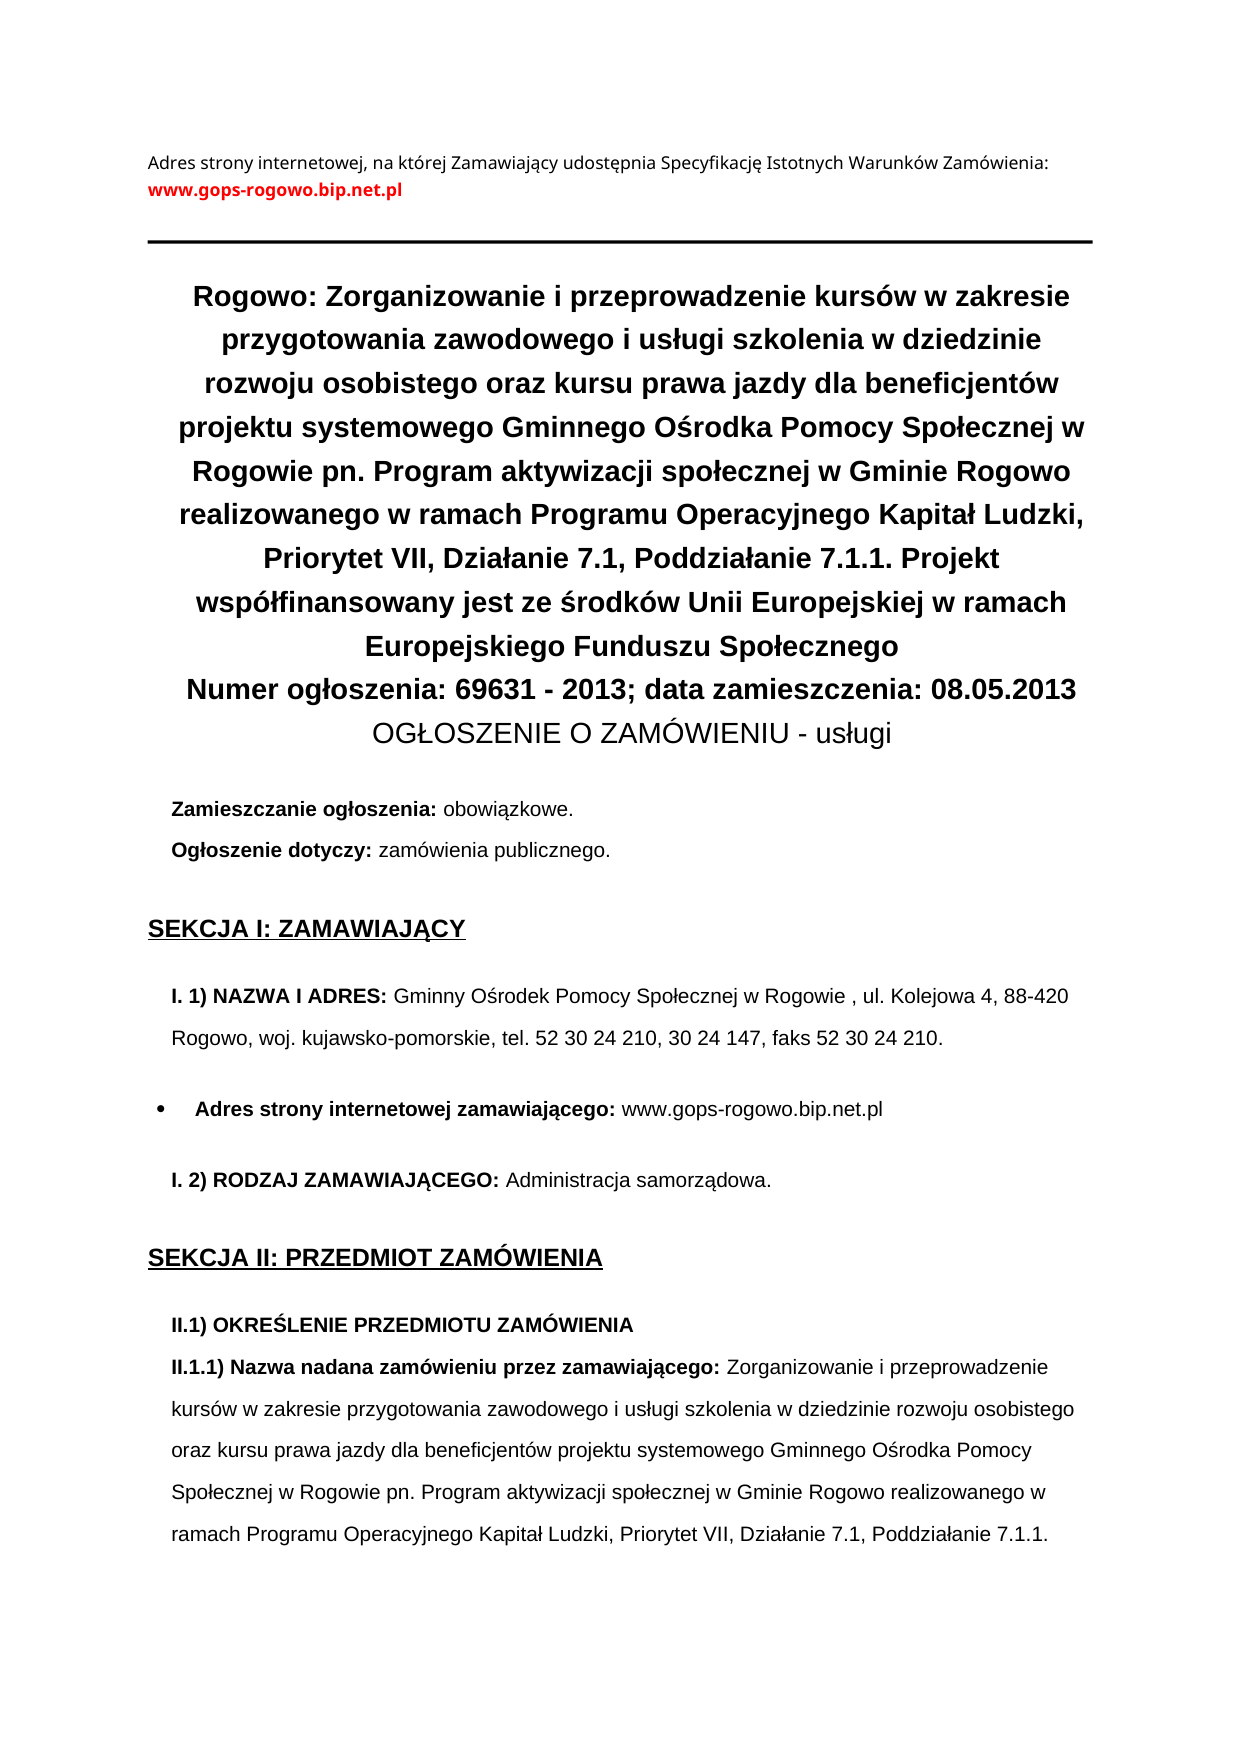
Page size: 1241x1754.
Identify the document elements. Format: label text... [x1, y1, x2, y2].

list Adres strony internetowej zamawiającego: www.gops-rogowo.bip.net.pl [157, 1079, 1093, 1121]
text Zamieszczanie ogłoszenia: obowiązkowe. [171, 779, 1093, 821]
text SEKCJA II: PRZEDMIOT ZAMÓWIENIA [148, 1230, 1093, 1272]
text I. 2) RODZAJ ZAMAWIAJĄCEGO: Administracja samorządowa. [171, 1150, 1093, 1191]
text SEKCJA I: ZAMAWIAJĄCY [148, 901, 1093, 943]
text Adres strony internetowej, na której Zamawiający udostępnia Specyfikację Istotnych Warunków Zamówienia: [148, 148, 1093, 175]
text I. 1) NAZWA I ADRES: Gminny Ośrodek Pomocy Społecznej w Rogowie , ul. Kolejowa 4, 88-420 Rogowo, woj. kujawsko-pomorskie, tel. 52 30 24 210, 30 24 147, faks 52 30 24 210. [171, 966, 1093, 1050]
text II.1) OKREŚLENIE PRZEDMIOTU ZAMÓWIENIA [171, 1296, 1093, 1337]
text Ogłoszenie dotyczy: zamówienia publicznego. [171, 821, 1093, 862]
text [171, 1337, 1093, 1546]
text Rogowo: Zorganizowanie i przeprowadzenie kursów w zakresie przygotowania zawodowego i usługi szkolenia w dziedzinie rozwoju osobistego oraz kursu prawa jazdy dla beneficjentów projektu systemowego Gminnego Ośrodka Pomocy Społecznej w Rogowie pn. Program aktywizacji społecznej w Gminie Rogowo realizowanego w ramach Programu Operacyjnego Kapitał Ludzki, Priorytet VII, Działanie 7.1, Poddziałanie 7.1.1. Projekt współfinansowany jest ze środków Unii Europejskiej w ramach Europejskiego Funduszu Społecznego Numer ogłoszenia: 69631 - 2013; data zamieszczenia: 08.05.2013 OGŁOSZENIE O ZAMÓWIENIU - usługi [171, 268, 1093, 750]
text www.gops-rogowo.bip.net.pl [148, 175, 1093, 202]
